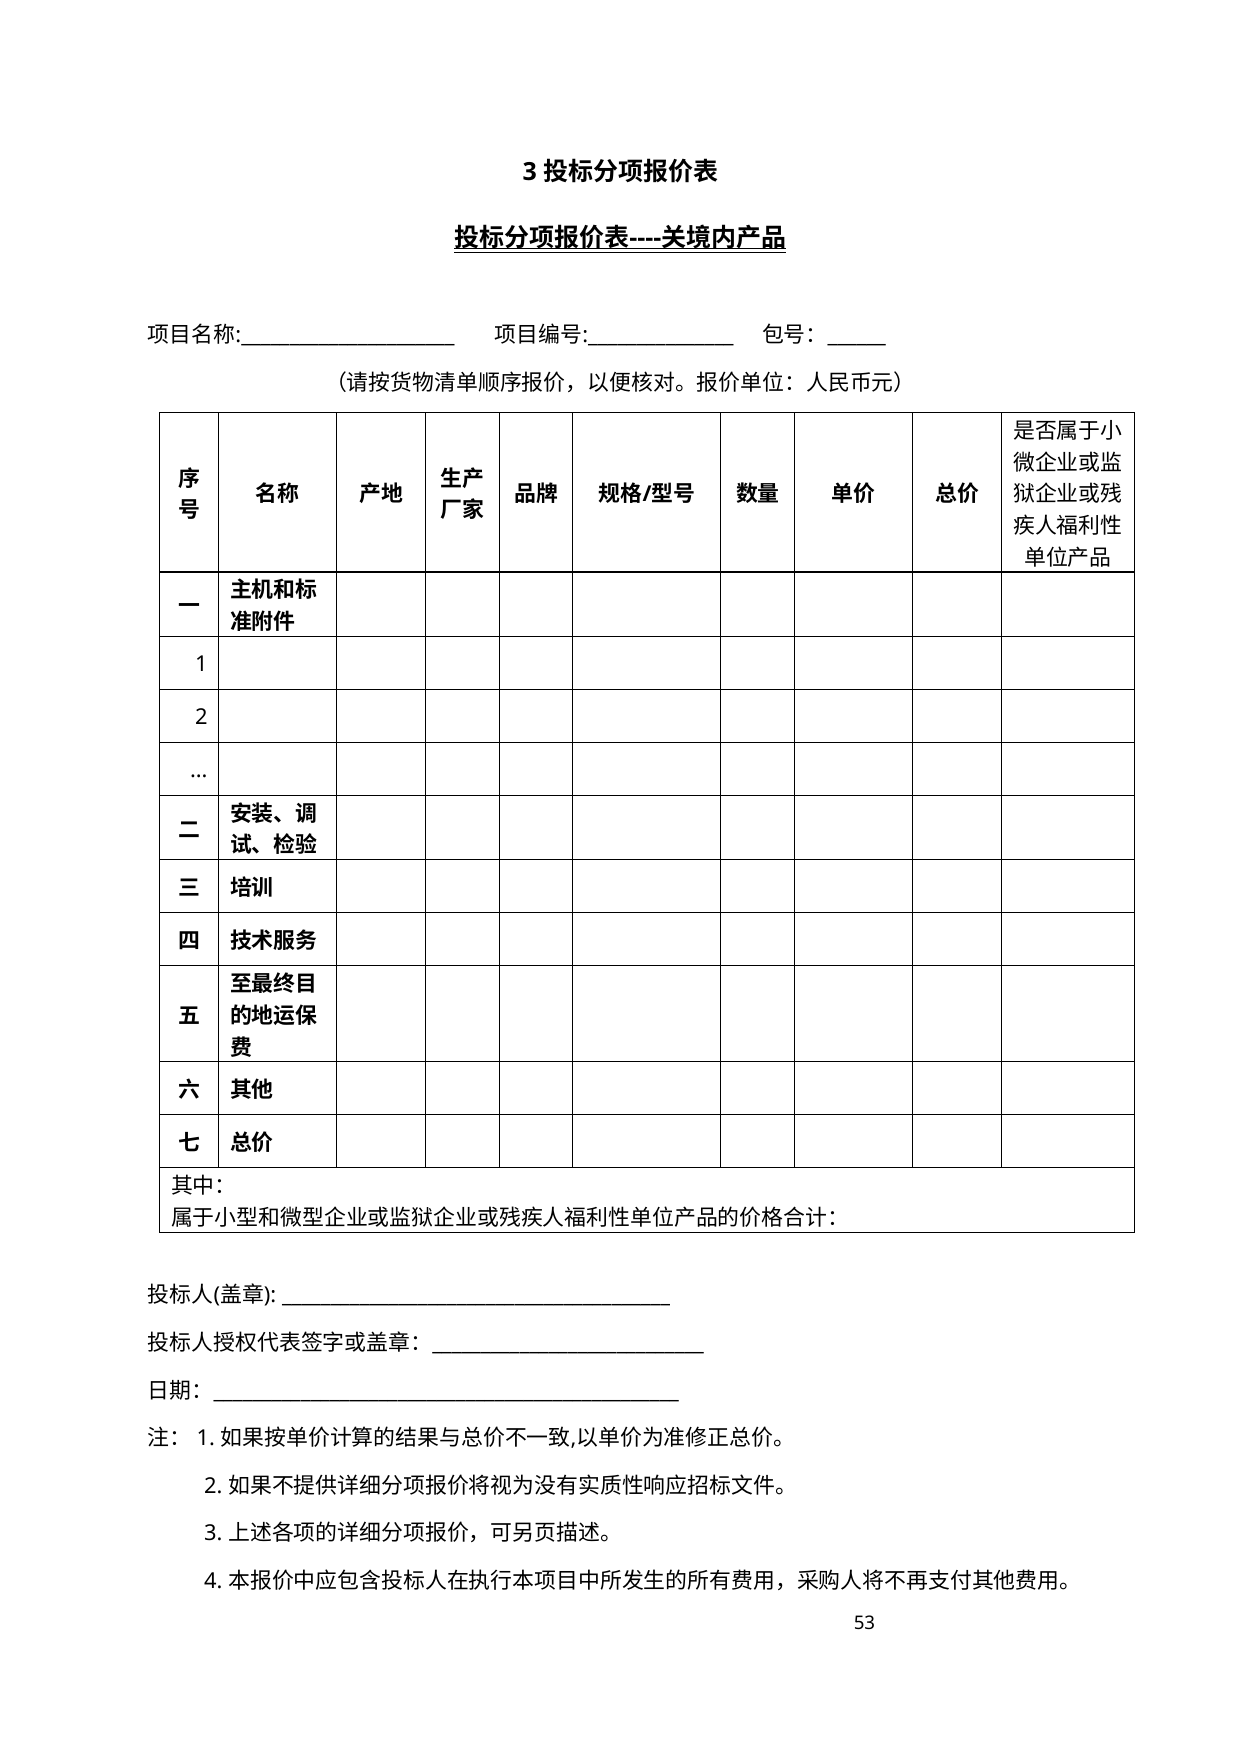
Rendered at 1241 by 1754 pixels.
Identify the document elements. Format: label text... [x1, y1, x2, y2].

table_header 总价 [913, 413, 1001, 571]
table_cell [337, 966, 425, 1061]
table_cell 四 [160, 913, 218, 965]
table_cell [337, 860, 425, 912]
table_cell [337, 743, 425, 795]
text 日期：________________________________________________ [148, 1373, 1092, 1404]
table_cell [337, 637, 425, 689]
table_cell [426, 796, 499, 859]
table_cell [500, 796, 572, 859]
table_cell [795, 743, 912, 795]
table_cell [721, 966, 794, 1061]
table_cell [337, 796, 425, 859]
table_cell [219, 743, 336, 795]
table_header 品牌 [500, 413, 572, 571]
table_cell [913, 796, 1001, 859]
table_cell [913, 743, 1001, 795]
table_cell [795, 690, 912, 742]
table_cell [426, 1115, 499, 1167]
table_cell [1002, 690, 1134, 742]
table_cell 至最终目的地运保费 [219, 966, 336, 1061]
text 注： 1. 如果按单价计算的结果与总价不一致,以单价为准修正总价。 [148, 1420, 1092, 1452]
table_cell [337, 690, 425, 742]
text 投标人(盖章): ________________________________________ [148, 1277, 1092, 1309]
table_cell [1002, 913, 1134, 965]
table_cell [426, 1062, 499, 1114]
table_cell [426, 966, 499, 1061]
table_cell [219, 690, 336, 742]
table_cell 六 [160, 1062, 218, 1114]
table_cell [426, 690, 499, 742]
table_cell 其他 [219, 1062, 336, 1114]
table_cell 技术服务 [219, 913, 336, 965]
table_cell [426, 573, 499, 636]
table_cell [573, 637, 720, 689]
table_cell [721, 796, 794, 859]
text 4. 本报价中应包含投标人在执行本项目中所发生的所有费用，采购人将不再支付其他费用。 [148, 1563, 1092, 1595]
table_cell 三 [160, 860, 218, 912]
text 投标人授权代表签字或盖章：____________________________ [148, 1325, 1092, 1357]
table_cell 二 [160, 796, 218, 859]
table_cell [500, 1115, 572, 1167]
table_cell 一 [160, 573, 218, 636]
text （请按货物清单顺序报价，以便核对。报价单位：人民币元） [148, 364, 1092, 396]
table_cell [426, 913, 499, 965]
table_cell 七 [160, 1115, 218, 1167]
table_cell [795, 1062, 912, 1114]
table_cell [913, 1062, 1001, 1114]
text 3. 上述各项的详细分项报价，可另页描述。 [148, 1515, 1092, 1547]
table_cell ... [160, 743, 218, 795]
table_header 规格/型号 [573, 413, 720, 571]
table_cell [721, 743, 794, 795]
table_cell [500, 690, 572, 742]
table_cell [913, 690, 1001, 742]
text 项目名称:______________________ 项目编号:_______________ 包号：______ [148, 317, 1092, 349]
table_cell [795, 860, 912, 912]
table_cell [573, 860, 720, 912]
table_cell [913, 913, 1001, 965]
table_header 序号 [160, 413, 218, 571]
table_cell 五 [160, 966, 218, 1061]
table_header 数量 [721, 413, 794, 571]
table_cell [573, 1062, 720, 1114]
table_cell [1002, 860, 1134, 912]
table_cell [913, 637, 1001, 689]
table_cell [500, 573, 572, 636]
table_cell [913, 966, 1001, 1061]
table_cell 安装、调试、检验 [219, 796, 336, 859]
table_cell [721, 637, 794, 689]
table_cell [500, 743, 572, 795]
table_cell [913, 573, 1001, 636]
table_header 生产厂家 [426, 413, 499, 571]
table_cell [573, 1115, 720, 1167]
table_cell [573, 913, 720, 965]
table_cell [337, 913, 425, 965]
table_cell [426, 637, 499, 689]
table_cell [573, 690, 720, 742]
table_cell [573, 966, 720, 1061]
table_cell 其中： 属于小型和微型企业或监狱企业或残疾人福利性单位产品的价格合计： [160, 1168, 1134, 1232]
table_cell [721, 573, 794, 636]
table_cell [500, 637, 572, 689]
table_cell 总价 [219, 1115, 336, 1167]
table_cell [1002, 743, 1134, 795]
table_cell [721, 1062, 794, 1114]
table_header 产地 [337, 413, 425, 571]
table_cell [426, 743, 499, 795]
table_cell [913, 1115, 1001, 1167]
table_cell [426, 860, 499, 912]
table_cell [795, 637, 912, 689]
table_cell [500, 860, 572, 912]
table_cell 培训 [219, 860, 336, 912]
table_cell [1002, 1115, 1134, 1167]
text 投标分项报价表----关境内产品 [148, 218, 1092, 254]
table_cell [913, 860, 1001, 912]
table_cell [795, 573, 912, 636]
table_cell [219, 637, 336, 689]
table_cell [795, 1115, 912, 1167]
text 2. 如果不提供详细分项报价将视为没有实质性响应招标文件。 [148, 1468, 1092, 1499]
table_cell [721, 860, 794, 912]
table_cell [795, 966, 912, 1061]
table_cell 主机和标准附件 [219, 573, 336, 636]
table_cell [500, 966, 572, 1061]
table_cell [337, 1115, 425, 1167]
table_cell [337, 573, 425, 636]
table_cell [337, 1062, 425, 1114]
table_cell [721, 1115, 794, 1167]
table_cell 2 [160, 690, 218, 742]
table_cell [573, 796, 720, 859]
table_cell [1002, 573, 1134, 636]
table_header 是否属于小微企业或监狱企业或残疾人福利性单位产品 [1002, 413, 1134, 571]
table_cell [500, 913, 572, 965]
table_cell [1002, 796, 1134, 859]
table_cell [573, 573, 720, 636]
table_cell [721, 913, 794, 965]
table_cell [795, 913, 912, 965]
table_header 单价 [795, 413, 912, 571]
table_cell 1 [160, 637, 218, 689]
table_header 名称 [219, 413, 336, 571]
table_cell [1002, 1062, 1134, 1114]
table_cell [1002, 966, 1134, 1061]
subtitle 3 投标分项报价表 [148, 151, 1092, 187]
table_cell [795, 796, 912, 859]
table_cell [500, 1062, 572, 1114]
table_cell [1002, 637, 1134, 689]
table_cell [721, 690, 794, 742]
table_cell [573, 743, 720, 795]
